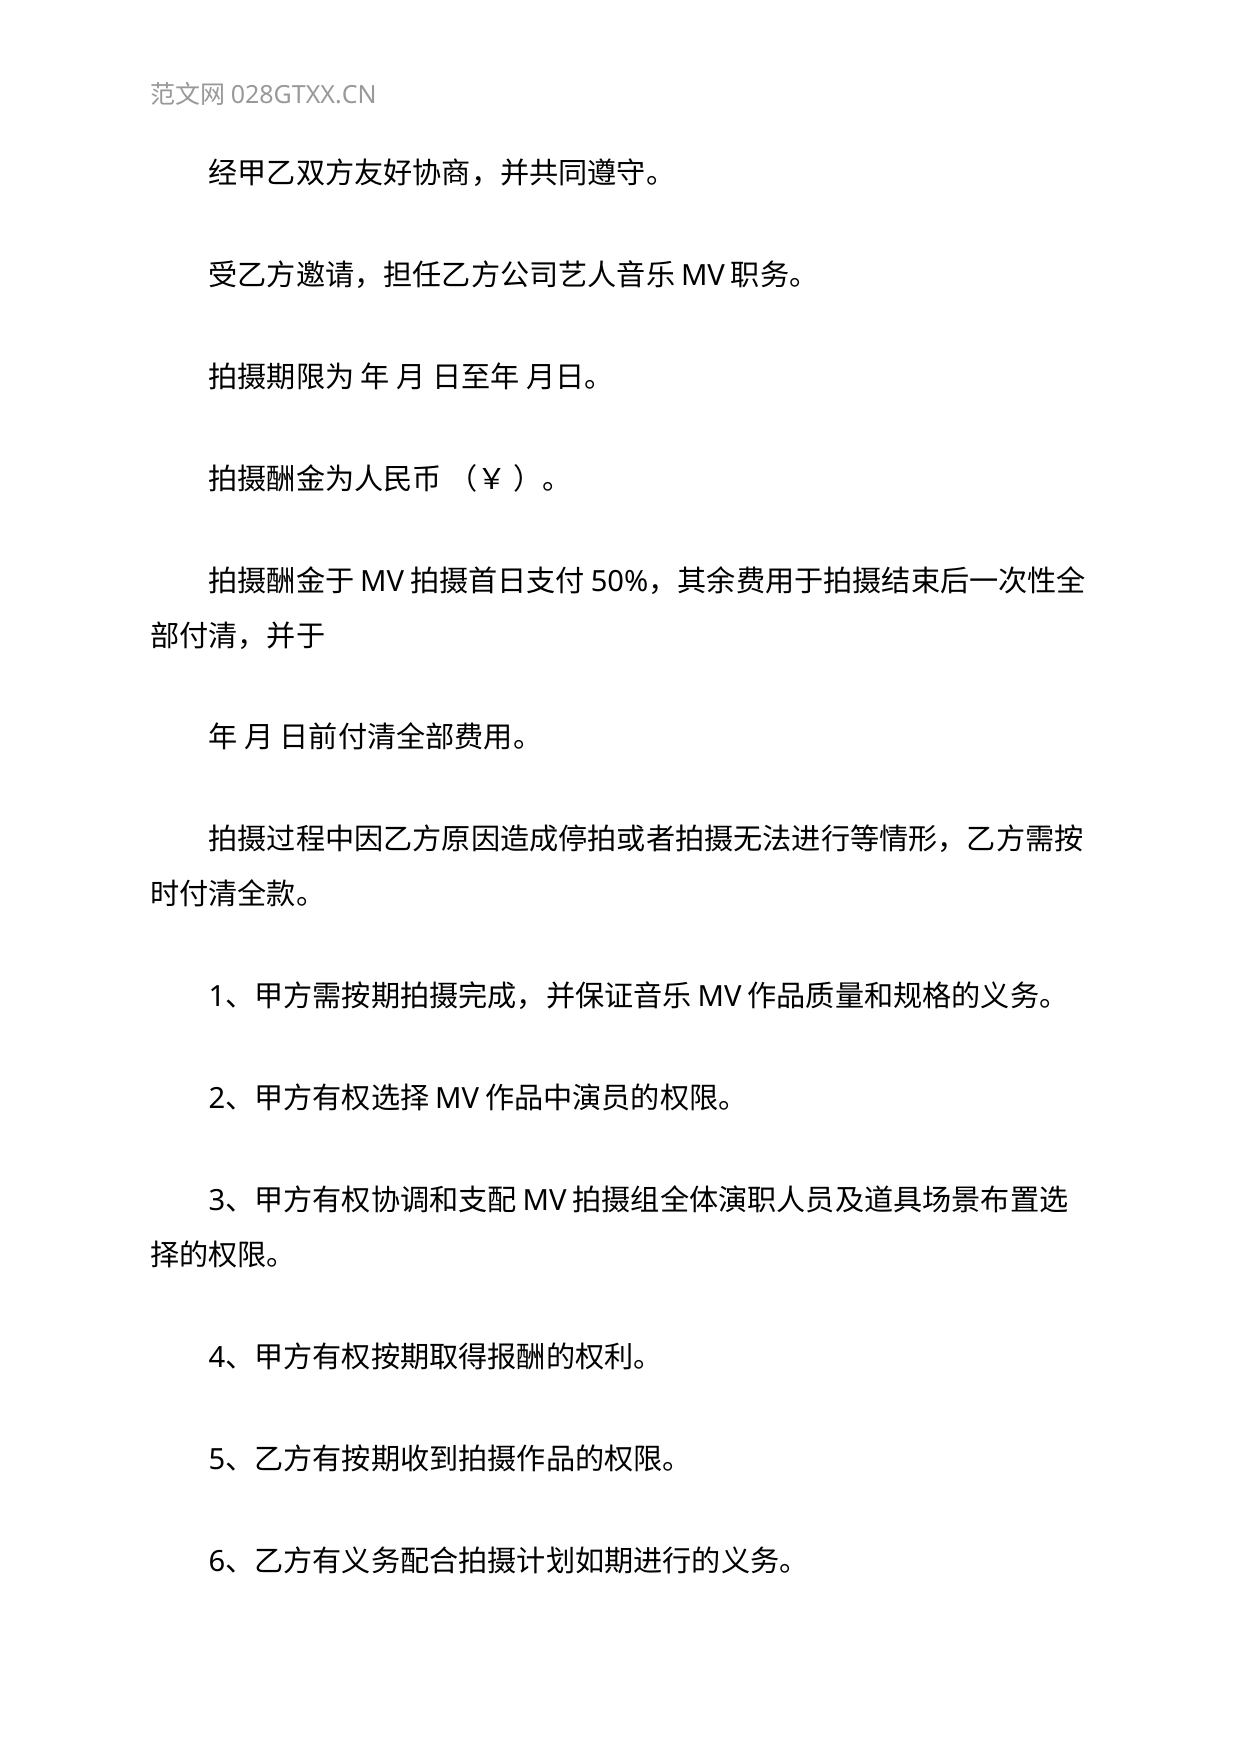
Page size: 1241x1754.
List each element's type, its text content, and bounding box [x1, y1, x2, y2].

text 2、甲方有权选择MV作品中演员的权限。 [150, 1074, 1090, 1117]
text 1、甲方需按期拍摄完成，并保证音乐MV作品质量和规格的义务。 [150, 972, 1090, 1015]
text 经甲乙双方友好协商，并共同遵守。 [150, 150, 1090, 192]
text 年 月 日前付清全部费用。 [150, 714, 1090, 756]
text 拍摄酬金为人民币 （￥ ）。 [150, 456, 1090, 498]
text 拍摄期限为 年 月 日至年 月日。 [150, 354, 1090, 396]
text 拍摄过程中因乙方原因造成停拍或者拍摄无法进行等情形，乙方需按时付清全款。 [150, 816, 1090, 913]
text 5、乙方有按期收到拍摄作品的权限。 [150, 1435, 1090, 1478]
text 受乙方邀请，担任乙方公司艺人音乐MV职务。 [150, 252, 1090, 294]
text 拍摄酬金于MV拍摄首日支付50%，其余费用于拍摄结束后一次性全部付清，并于 [150, 557, 1090, 654]
text 3、甲方有权协调和支配MV拍摄组全体演职人员及道具场景布置选择的权限。 [150, 1176, 1090, 1274]
text 4、甲方有权按期取得报酬的权利。 [150, 1333, 1090, 1376]
text 6、乙方有义务配合拍摄计划如期进行的义务。 [150, 1537, 1090, 1579]
